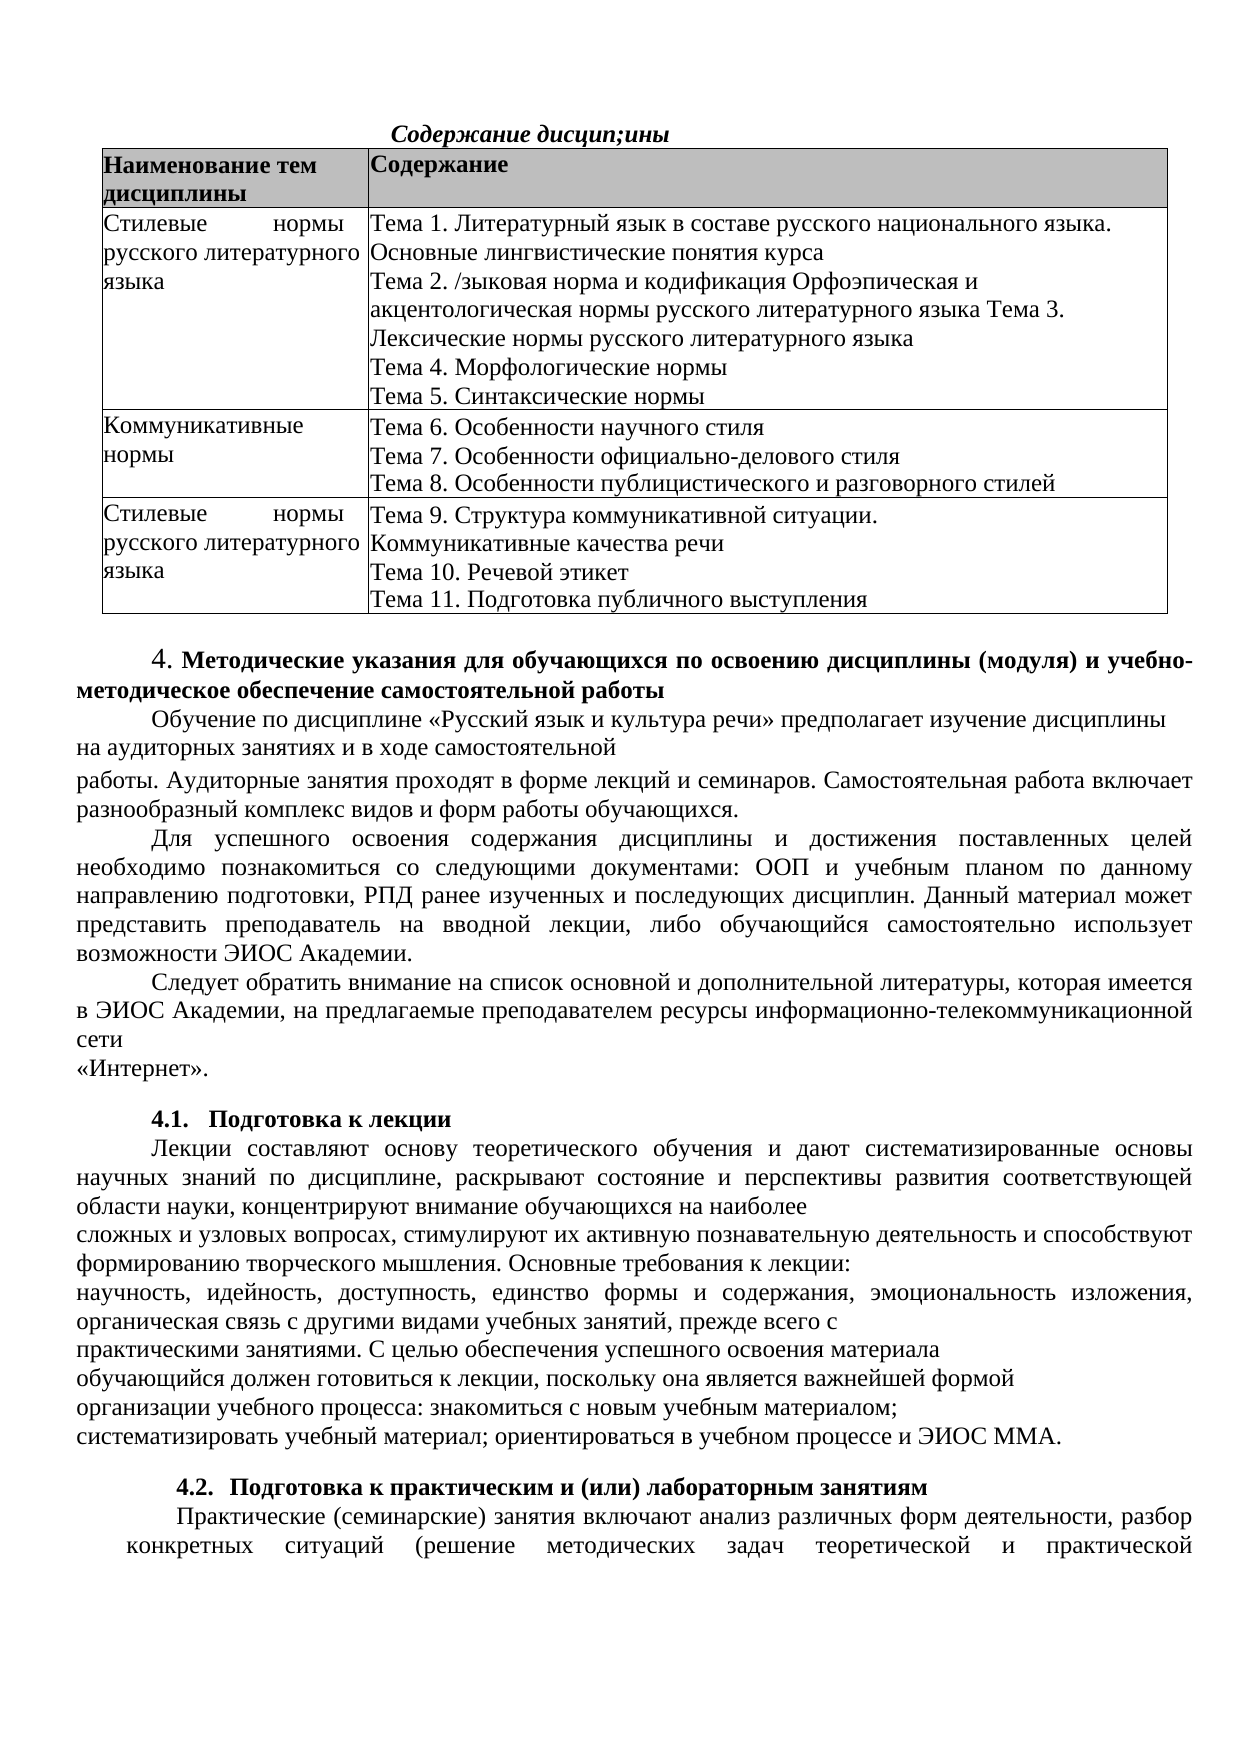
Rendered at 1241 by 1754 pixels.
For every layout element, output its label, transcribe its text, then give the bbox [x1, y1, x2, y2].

text организации учебного процесса: знакомиться с новым учебным материалом; [76, 1392, 1194, 1421]
text сложных и узловых вопросах, стимулируют их активную познавательную деятельность и способствуют формированию творческого мышления. Основные требования к лекции: [76, 1219, 1194, 1277]
list Методические указания для обучающихся по освоению дисциплины (модуля) и учебно-методическое обеспечение самостоятельной работы [76, 641, 1194, 704]
text практическими занятиями. С целью обеспечения успешного освоения материала [76, 1334, 1194, 1363]
list Подготовка к практическим и (или) лабораторным занятиям [76, 1472, 1194, 1501]
text Следует обратить внимание на список основной и дополнительной литературы, которая имеется в ЭИОС Академии, на предлагаемые преподавателем ресурсы информационно-телекоммуникационной сети [76, 967, 1194, 1053]
text обучающийся должен готовиться к лекции, поскольку она является важнейшей формой [76, 1363, 1194, 1392]
text Для успешного освоения содержания дисциплины и достижения поставленных целей необходимо познакомиться со следующими документами: ООП и учебным планом по данному направлению подготовки, РПД ранее изученных и последующих дисциплин. Данный материал может представить преподаватель на вводной лекции, либо обучающийся самостоятельно использует возможности ЭИОС Академии. [76, 823, 1194, 967]
table_header Наименование тем дисциплины [103, 149, 368, 207]
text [126, 1501, 1194, 1559]
table_cell Стилевые нормы русского литературного языка [103, 498, 368, 613]
table_cell Коммуникативные нормы [103, 410, 368, 497]
text Лекции составляют основу теоретического обучения и дают систематизированные основы научных знаний по дисциплине, раскрывают состояние и перспективы развития соответствующей области науки, концентрируют внимание обучающихся на наиболее [76, 1133, 1194, 1219]
text систематизировать учебный материал; ориентироваться в учебном процессе и ЭИОС ММА. [76, 1421, 1194, 1449]
text Обучение по дисциплине «Русский язык и культура речи» предполагает изучение дисциплины на аудиторных занятиях и в ходе самостоятельной [76, 704, 1194, 761]
text работы. Аудиторные занятия проходят в форме лекций и семинаров. Самостоятельная работа включает разнообразный комплекс видов и форм работы обучающихся. [76, 765, 1194, 823]
table_cell Тема 1. Литературный язык в составе русского национального языка. Основные лингвистические понятия курса Тема 2. /зыковая норма и кодификация Орфоэпическая и акцентологическая нормы русского литературного языка Тема 3. Лексические нормы русского литературного языка Тема 4. Морфологические нормы Тема 5. Синтаксические нормы [369, 208, 1167, 409]
text Содержание дисцип;ины [391, 119, 1194, 148]
text научность, идейность, доступность, единство формы и содержания, эмоциональность изложения, органическая связь с другими видами учебных занятий, прежде всего с [76, 1277, 1194, 1334]
text «Интернет». [76, 1053, 1194, 1082]
table_cell Тема 9. Структура коммуникативной ситуации. Коммуникативные качества речи Тема 10. Речевой этикет Тема 11. Подготовка публичного выступления [369, 498, 1167, 613]
table_cell Стилевые нормы русского литературного языка [103, 208, 368, 409]
list Подготовка к лекции [76, 1104, 1194, 1133]
table_header Содержание [369, 149, 1167, 207]
table_cell Тема 6. Особенности научного стиля Тема 7. Особенности официально-делового стиля Тема 8. Особенности публицистического и разговорного стилей [369, 410, 1167, 497]
